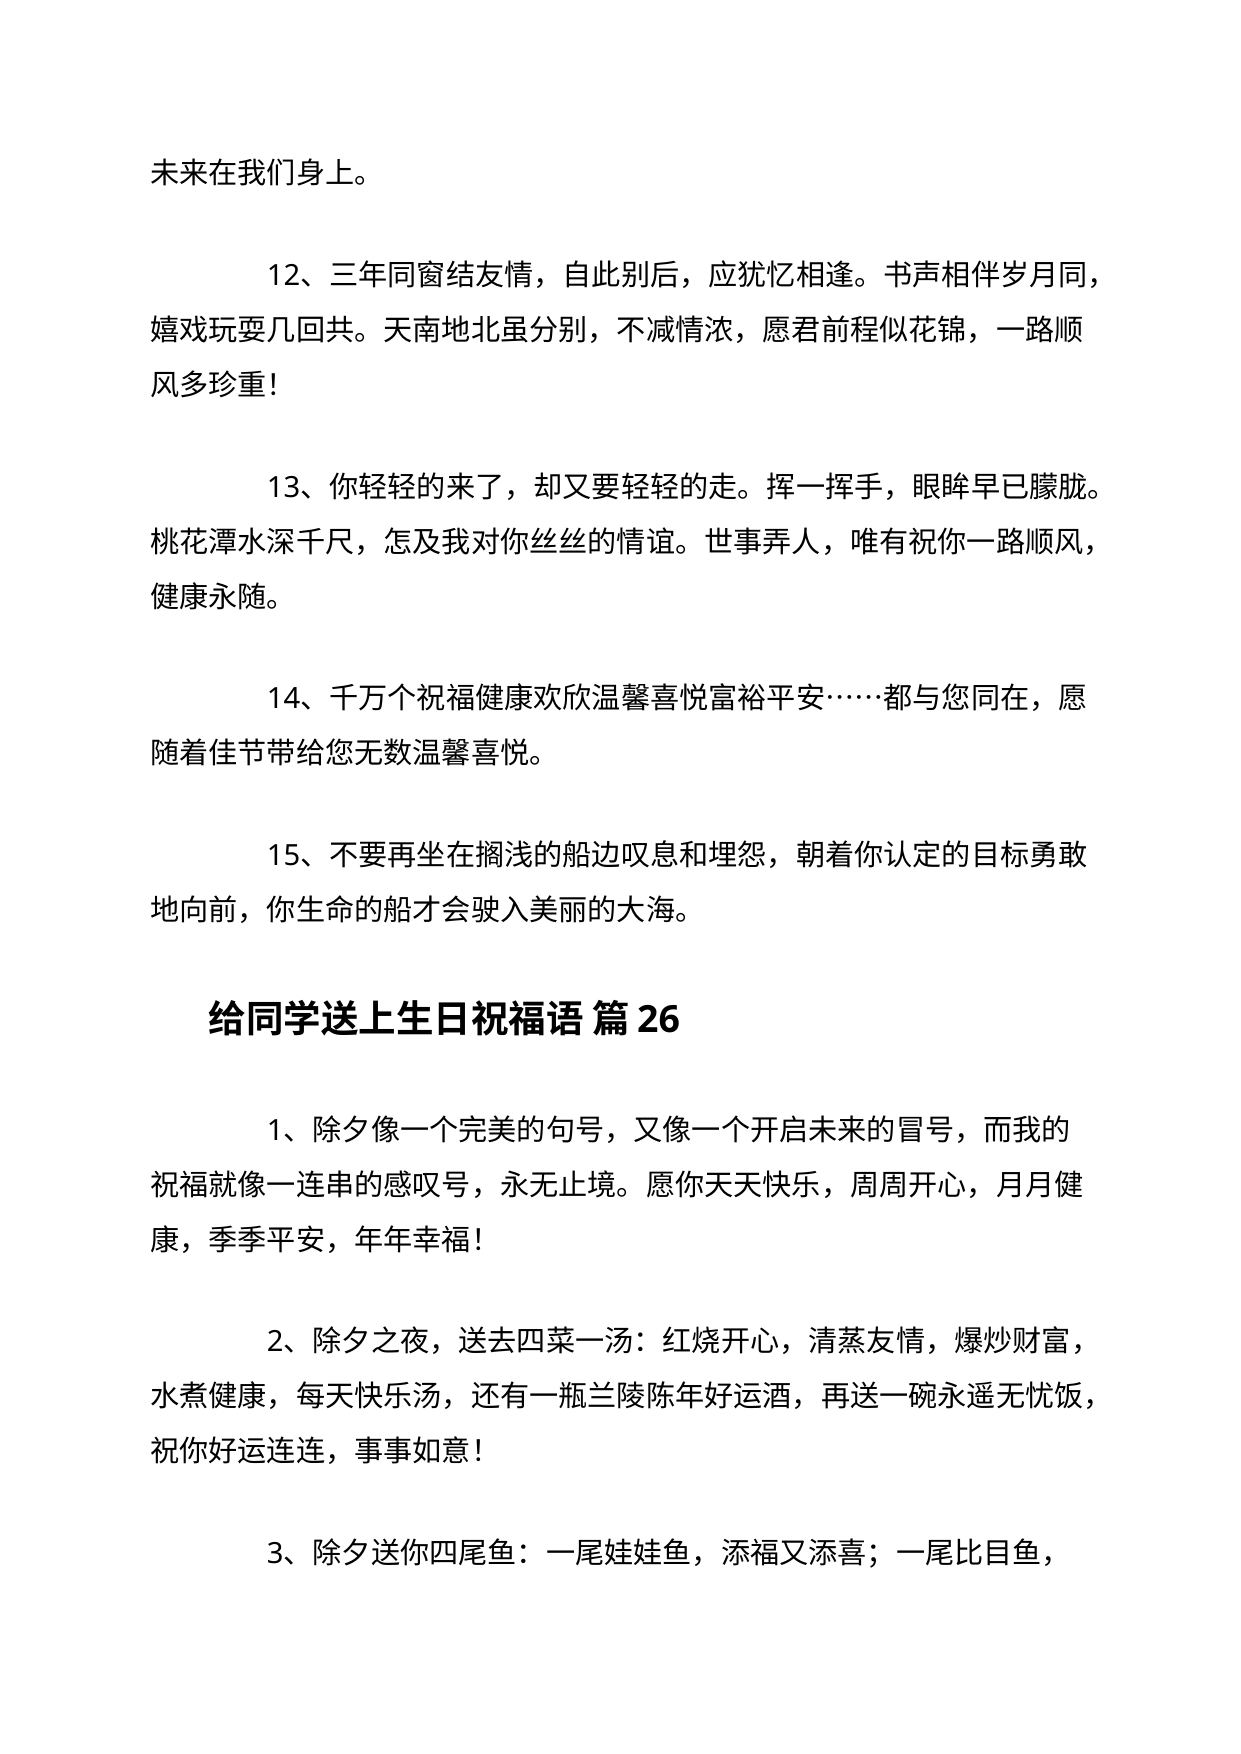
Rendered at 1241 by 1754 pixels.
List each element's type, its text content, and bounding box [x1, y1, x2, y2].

text 1、除夕像一个完美的句号，又像一个开启未来的冒号，而我的祝福就像一连串的感叹号，永无止境。愿你天天快乐，周周开心，月月健康，季季平安，年年幸福！ [150, 1106, 1090, 1258]
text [150, 150, 1090, 192]
text 15、不要再坐在搁浅的船边叹息和埋怨，朝着你认定的目标勇敢地向前，你生命的船才会驶入美丽的大海。 [150, 832, 1090, 929]
text 12、三年同窗结友情，自此别后，应犹忆相逢。书声相伴岁月同，嬉戏玩耍几回共。天南地北虽分别，不减情浓，愿君前程似花锦，一路顺风多珍重！ [150, 252, 1090, 404]
text 14、千万个祝福健康欢欣温馨喜悦富裕平安……都与您同在，愿随着佳节带给您无数温馨喜悦。 [150, 675, 1090, 772]
text 13、你轻轻的来了，却又要轻轻的走。挥一挥手，眼眸早已朦胧。桃花潭水深千尺，怎及我对你丝丝的情谊。世事弄人，唯有祝你一路顺风，健康永随。 [150, 463, 1090, 616]
text 给同学送上生日祝福语 篇26 [150, 989, 1090, 1043]
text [150, 1529, 1090, 1572]
text 2、除夕之夜，送去四菜一汤：红烧开心，清蒸友情，爆炒财富，水煮健康，每天快乐汤，还有一瓶兰陵陈年好运酒，再送一碗永遥无忧饭，祝你好运连连，事事如意！ [150, 1318, 1090, 1470]
